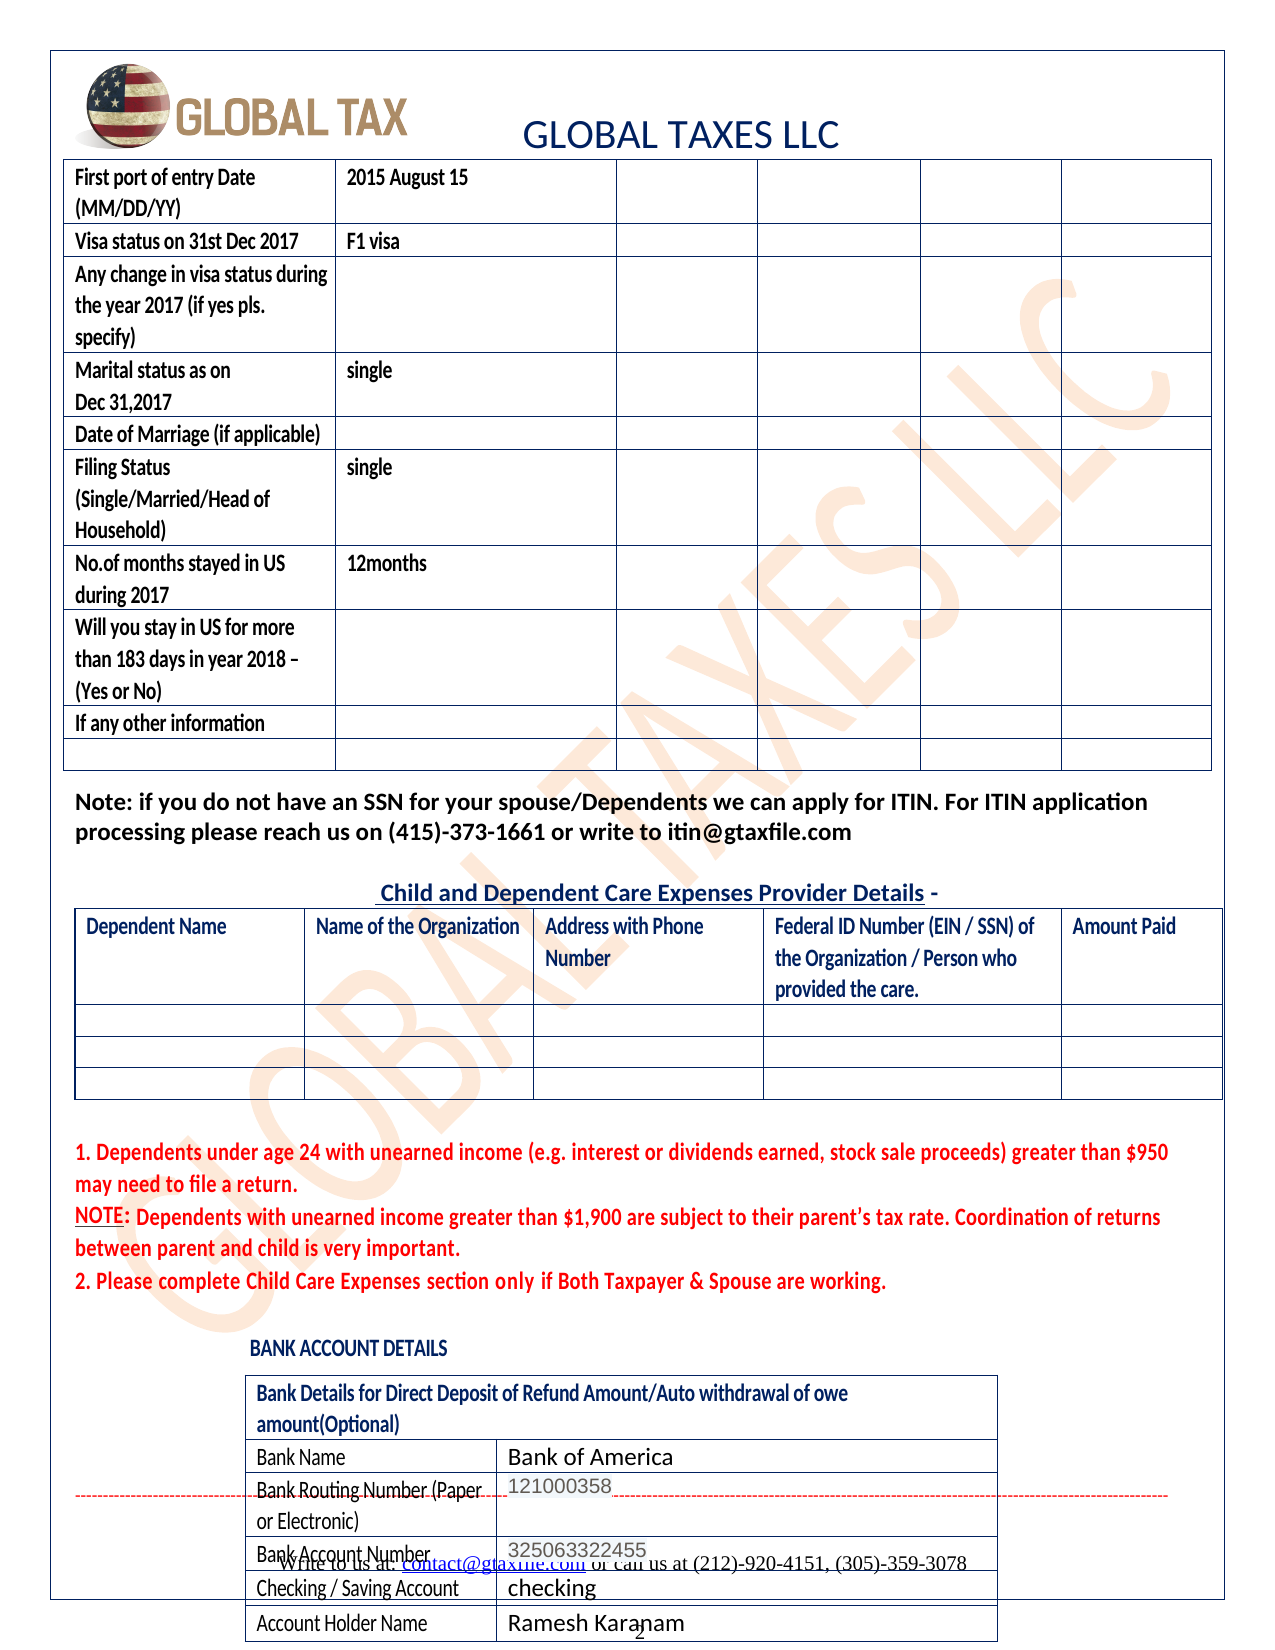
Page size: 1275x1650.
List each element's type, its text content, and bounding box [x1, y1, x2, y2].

table_cell [76, 1068, 304, 1099]
text Note: if you do not have an SSN for your spouse/Dependents we can apply for ITIN. For ITIN application processing please reach us on (415)-373-1661 or write to itin@gtaxfile.com [75, 786, 1206, 847]
table_cell Marital status as on Dec 31,2017 [64, 353, 335, 416]
text Child and Dependent Care Expenses Provider Details - [300, 877, 1206, 908]
table_cell [1062, 160, 1211, 223]
table_cell F1 visa [336, 224, 616, 256]
table_cell 2015 August 15 [336, 160, 616, 223]
table_cell [758, 353, 920, 416]
table_cell Bank of America [497, 1440, 997, 1472]
table_cell [305, 1037, 533, 1067]
table_cell [921, 610, 1061, 705]
table_header Bank Details for Direct Deposit of Refund Amount/Auto withdrawal of owe amount(Optional) [246, 1376, 997, 1439]
table_cell [921, 450, 1061, 545]
table_cell [921, 257, 1061, 352]
table_cell [758, 706, 920, 738]
table_cell [758, 224, 920, 256]
table_cell Will you stay in US for more than 183 days in year 2018 – (Yes or No) [64, 610, 335, 705]
table_cell [617, 739, 757, 769]
table_cell Bank Routing Number (Paper or Electronic) [246, 1473, 496, 1536]
picture [75, 63, 408, 149]
table_cell [336, 610, 616, 705]
table_cell single [336, 353, 616, 416]
table_cell [617, 610, 757, 705]
table_cell [336, 706, 616, 738]
table_cell [1062, 610, 1211, 705]
table_cell [1062, 706, 1211, 738]
table_cell [921, 706, 1061, 738]
table_cell 121000358 [497, 1473, 997, 1536]
table_cell [617, 450, 757, 545]
table_cell single [336, 450, 616, 545]
text NOTE: Dependents with unearned income greater than $1,900 are subject to their parent’s tax rate. Coordination of returns between parent and child is very important. [75, 1200, 1200, 1263]
table_cell [617, 160, 757, 223]
table_cell Checking / Saving Account [246, 1571, 496, 1605]
table_cell [617, 546, 757, 609]
table_cell Date of Marriage (if applicable) [64, 417, 335, 449]
table_cell [305, 1005, 533, 1036]
table_header Dependent Name [76, 909, 304, 1004]
table_cell [76, 1005, 304, 1036]
table_cell Ramesh Karanam [497, 1606, 997, 1641]
table_header Address with Phone Number [534, 909, 763, 1004]
table_cell No.of months stayed in US during 2017 [64, 546, 335, 609]
table_cell [617, 417, 757, 449]
table_cell [921, 224, 1061, 256]
table_cell [617, 353, 757, 416]
table_cell 325063322455 [497, 1537, 997, 1570]
table_cell [305, 1068, 533, 1099]
table_cell [764, 1068, 1061, 1099]
table_header Federal ID Number (EIN / SSN) of the Organization / Person who provided the care. [764, 909, 1061, 1004]
table_cell Account Holder Name [246, 1606, 496, 1641]
table_cell [758, 257, 920, 352]
table_cell [76, 1037, 304, 1067]
table_cell [1062, 450, 1211, 545]
table_cell Bank Account Number [246, 1537, 496, 1570]
table_cell Visa status on 31st Dec 2017 [64, 224, 335, 256]
text BANK ACCOUNT DETAILS [225, 1331, 1200, 1363]
table_cell [758, 417, 920, 449]
table_cell [534, 1037, 763, 1067]
table_cell [758, 450, 920, 545]
table_cell [534, 1068, 763, 1099]
table_cell [534, 1005, 763, 1036]
table_cell [758, 610, 920, 705]
table_cell [64, 739, 335, 769]
table_cell [1062, 1068, 1222, 1099]
table_cell [1062, 224, 1211, 256]
table_cell [1062, 1037, 1222, 1067]
table_cell [921, 546, 1061, 609]
table_cell [921, 739, 1061, 769]
table_cell First port of entry Date (MM/DD/YY) [64, 160, 335, 223]
table_cell [336, 739, 616, 769]
table_cell Bank Name [246, 1440, 496, 1472]
table_cell [758, 160, 920, 223]
table_cell checking [497, 1571, 997, 1605]
table_cell [617, 257, 757, 352]
table_header Amount Paid [1062, 909, 1222, 1004]
table_cell [1062, 417, 1211, 449]
table_cell Any change in visa status during the year 2017 (if yes pls. specify) [64, 257, 335, 352]
table_cell [336, 417, 616, 449]
table_cell [921, 160, 1061, 223]
table_cell [764, 1037, 1061, 1067]
table_cell [1062, 257, 1211, 352]
table_cell 12months [336, 546, 616, 609]
table_header Name of the Organization [305, 909, 533, 1004]
table_cell [617, 706, 757, 738]
table_cell [921, 353, 1061, 416]
text 1. Dependents under age 24 with unearned income (e.g. interest or dividends earned, stock sale proceeds) greater than $950 may need to file a return. [75, 1135, 1200, 1199]
table_cell If any other information [64, 706, 335, 738]
table_cell [1062, 739, 1211, 769]
table_cell [758, 546, 920, 609]
table_cell [336, 257, 616, 352]
table_cell [921, 417, 1061, 449]
table_cell [1062, 1005, 1222, 1036]
table_cell [758, 739, 920, 769]
table_cell [1062, 546, 1211, 609]
table_cell [617, 224, 757, 256]
table_cell [1062, 353, 1211, 416]
table_cell Filing Status (Single/Married/Head of Household) [64, 450, 335, 545]
text 2. Please complete Child Care Expenses section only if Both Taxpayer & Spouse are working. [75, 1264, 1200, 1296]
table_cell [764, 1005, 1061, 1036]
